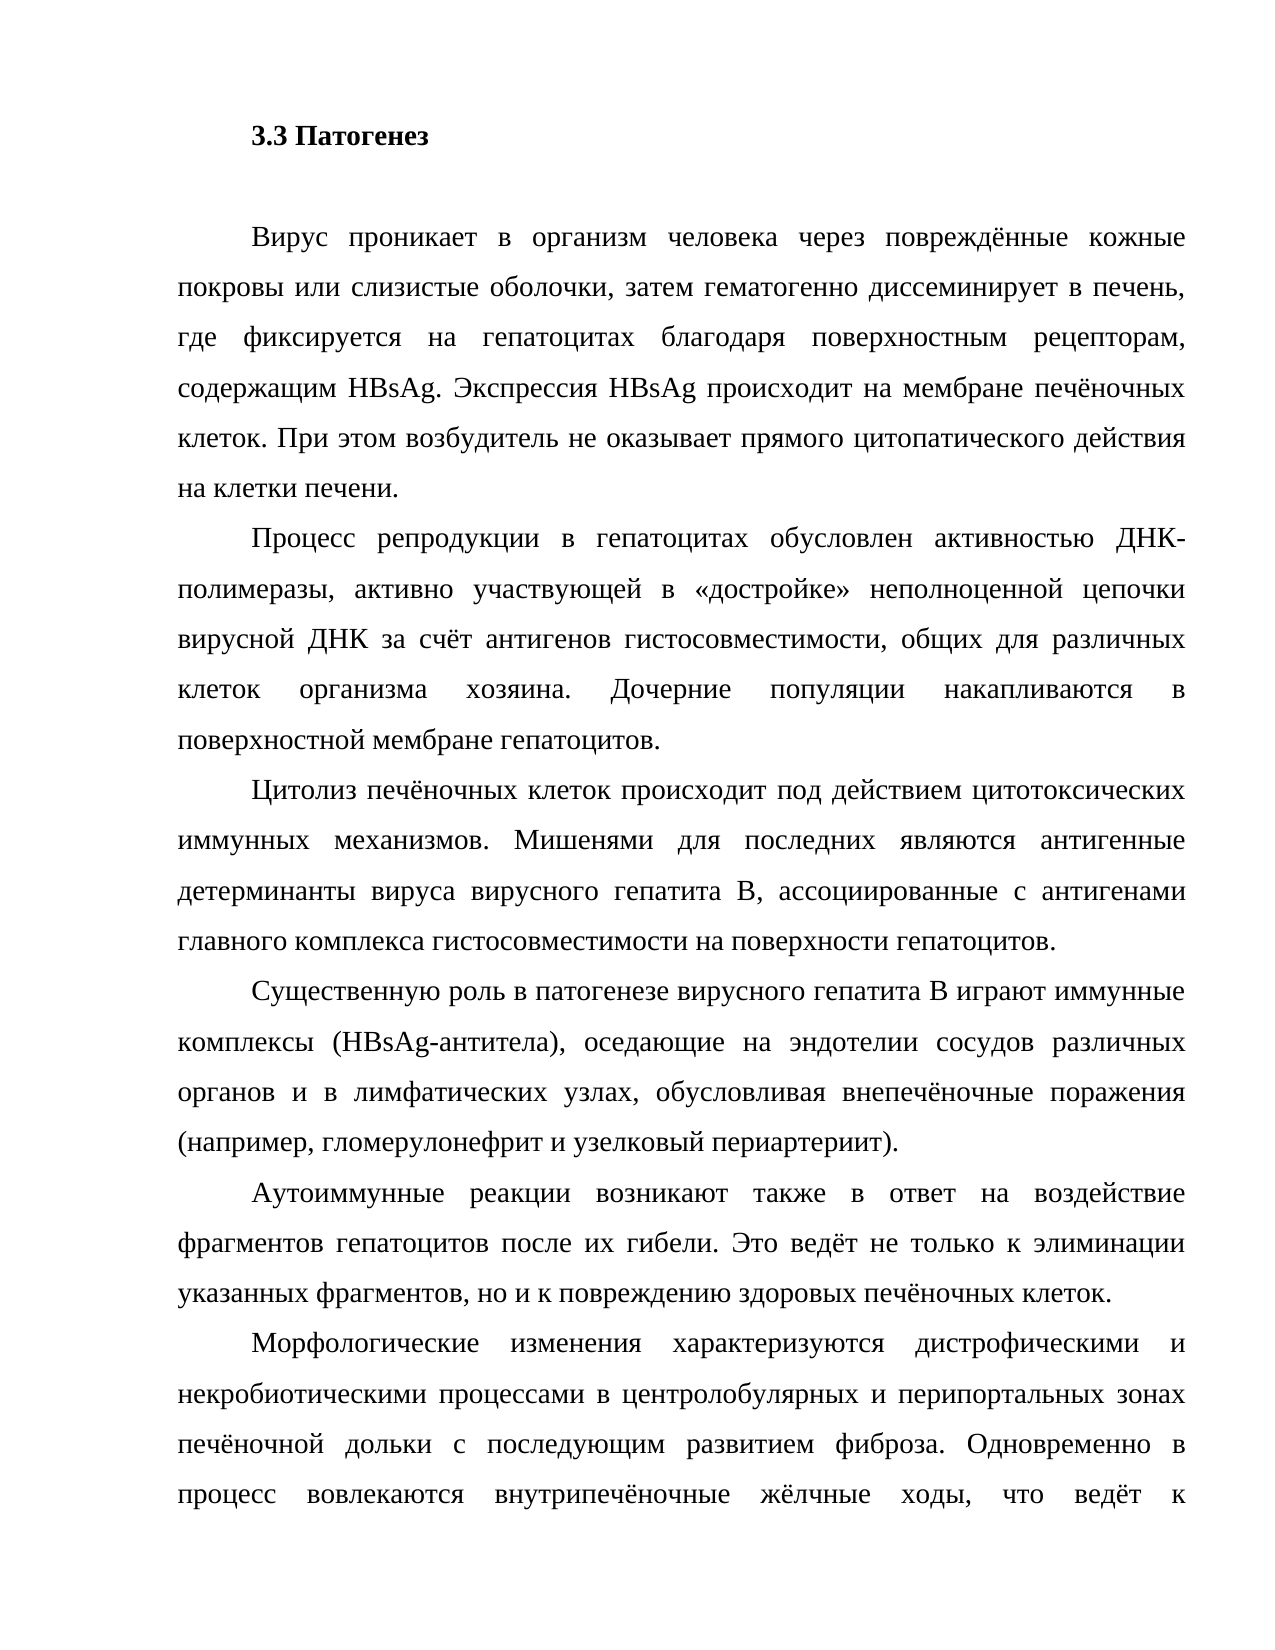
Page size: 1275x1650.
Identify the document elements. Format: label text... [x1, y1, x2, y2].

text Аутоиммунные реакции возникают также в ответ на воздействие фрагментов гепатоцитов после их гибели. Это ведёт не только к элиминации указанных фрагментов, но и к повреждению здоровых печёночных клеток. [177, 1175, 1186, 1309]
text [177, 1326, 1186, 1510]
text Процесс репродукции в гепатоцитах обусловлен активностью ДНК-полимеразы, активно участвующей в «достройке» неполноценной цепочки вирусной ДНК за счёт антигенов гистосовместимости, общих для различных клеток организма хозяина. Дочерние популяции накапливаются в поверхностной мембране гепатоцитов. [177, 521, 1186, 755]
text Существенную роль в патогенезе вирусного гепатита В играют иммунные комплексы (HBsAg-антитела), оседающие на эндотелии сосудов различных органов и в лимфатических узлах, обусловливая внепечёночные поражения (например, гломерулонефрит и узелковый периартериит). [177, 973, 1186, 1158]
text Вирус проникает в организм человека через повреждённые кожные покровы или слизистые оболочки, затем гематогенно диссеминирует в печень, где фиксируется на гепатоцитах благодаря поверхностным рецепторам, содержащим HBsAg. Экспрессия HBsAg происходит на мембране печёночных клеток. При этом возбудитель не оказывает прямого цитопатического действия на клетки печени. [177, 219, 1186, 504]
text Цитолиз печёночных клеток происходит под действием цитотоксических иммунных механизмов. Мишенями для последних являются антигенные детерминанты вируса вирусного гепатита В, ассоциированные с антигенами главного комплекса гистосовместимости на поверхности гепатоцитов. [177, 772, 1186, 957]
text 3.3 Патогенез [177, 118, 1186, 152]
